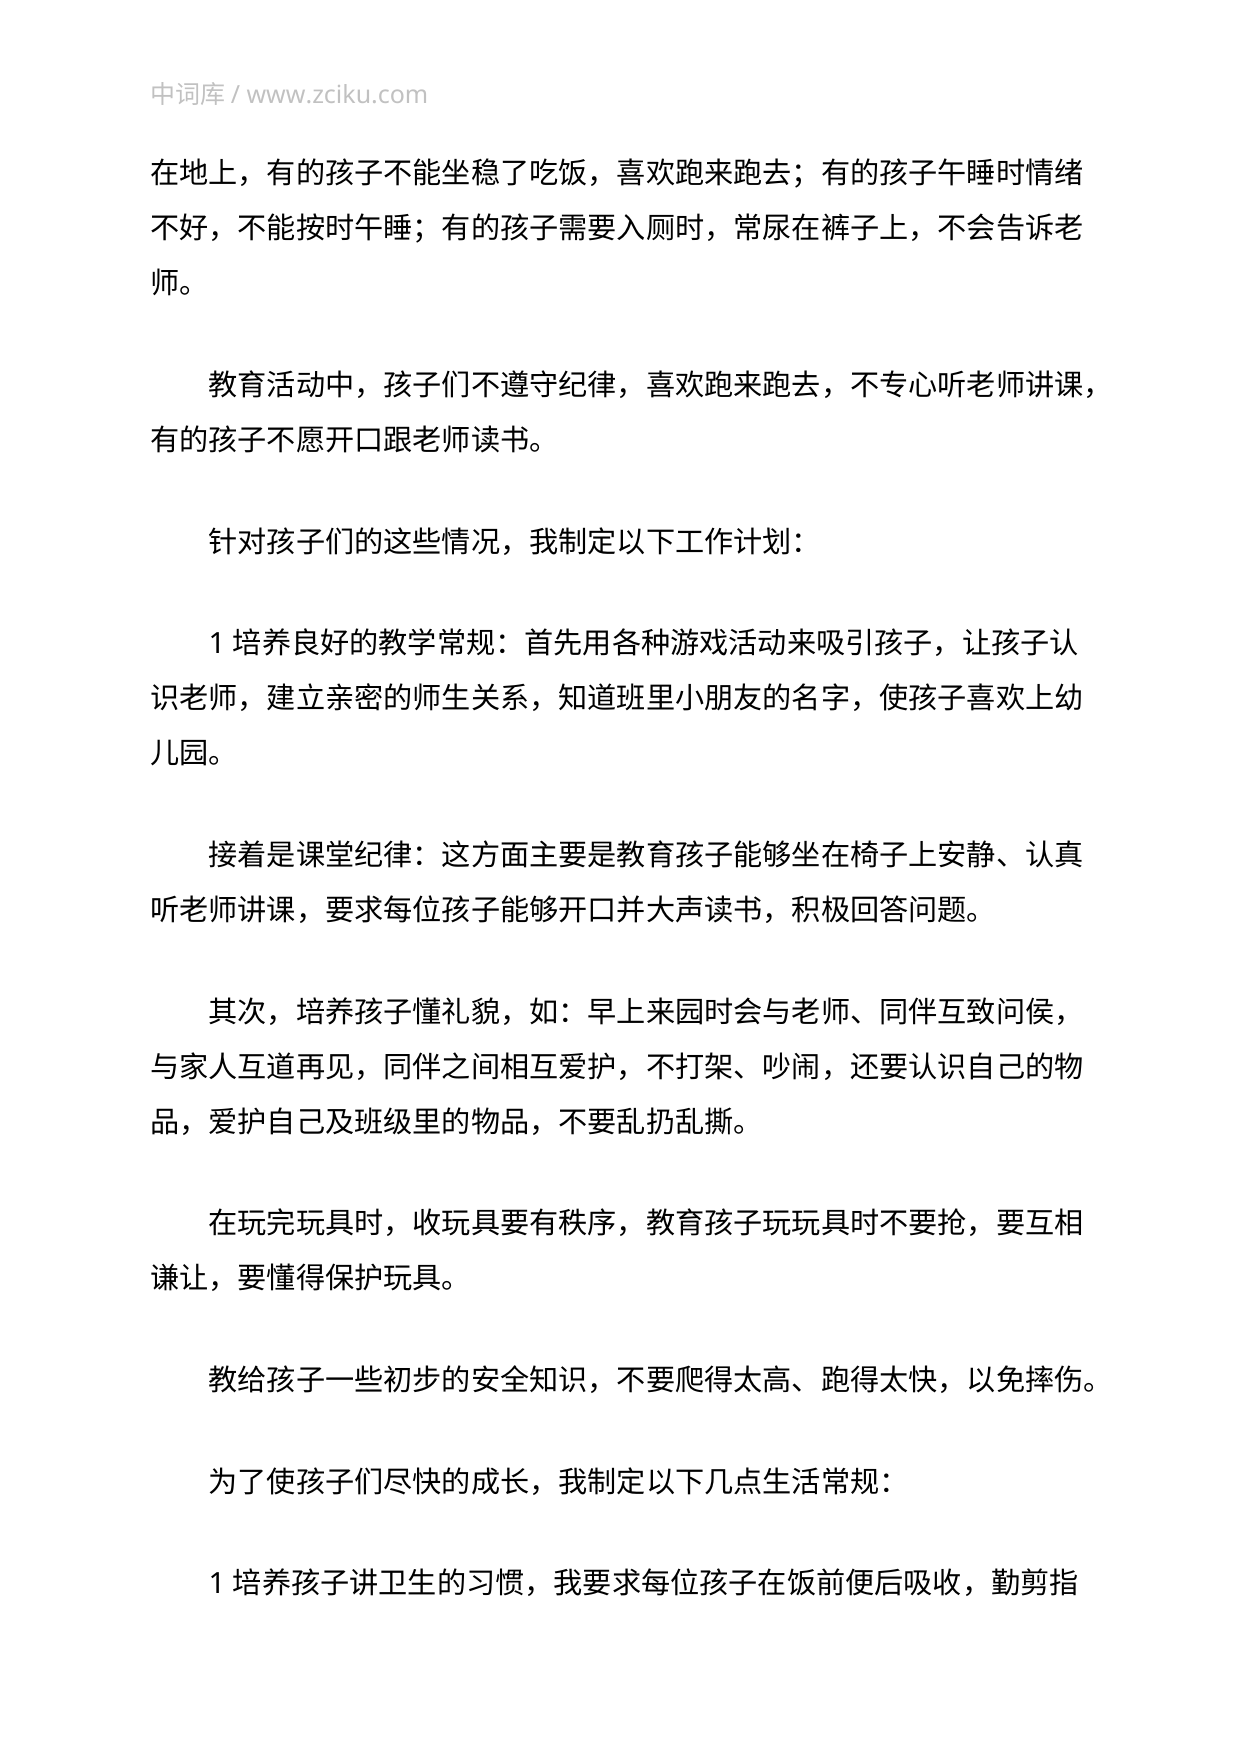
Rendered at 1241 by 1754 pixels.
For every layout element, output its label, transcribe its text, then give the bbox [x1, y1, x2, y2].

text 教育活动中，孩子们不遵守纪律，喜欢跑来跑去，不专心听老师讲课，有的孩子不愿开口跟老师读书。 [150, 362, 1090, 459]
text 针对孩子们的这些情况，我制定以下工作计划： [150, 518, 1090, 561]
text 在玩完玩具时，收玩具要有秩序，教育孩子玩玩具时不要抢，要互相谦让，要懂得保护玩具。 [150, 1200, 1090, 1297]
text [150, 150, 1090, 302]
text 1 培养良好的教学常规：首先用各种游戏活动来吸引孩子，让孩子认识老师，建立亲密的师生关系，知道班里小朋友的名字，使孩子喜欢上幼儿园。 [150, 620, 1090, 772]
text 其次，培养孩子懂礼貌，如：早上来园时会与老师、同伴互致问侯，与家人互道再见，同伴之间相互爱护，不打架、吵闹，还要认识自己的物品，爱护自己及班级里的物品，不要乱扔乱撕。 [150, 988, 1090, 1140]
text 教给孩子一些初步的安全知识，不要爬得太高、跑得太快，以免摔伤。 [150, 1357, 1090, 1399]
text 接着是课堂纪律：这方面主要是教育孩子能够坐在椅子上安静、认真听老师讲课，要求每位孩子能够开口并大声读书，积极回答问题。 [150, 832, 1090, 929]
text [150, 1560, 1090, 1602]
text 为了使孩子们尽快的成长，我制定以下几点生活常规： [150, 1458, 1090, 1501]
